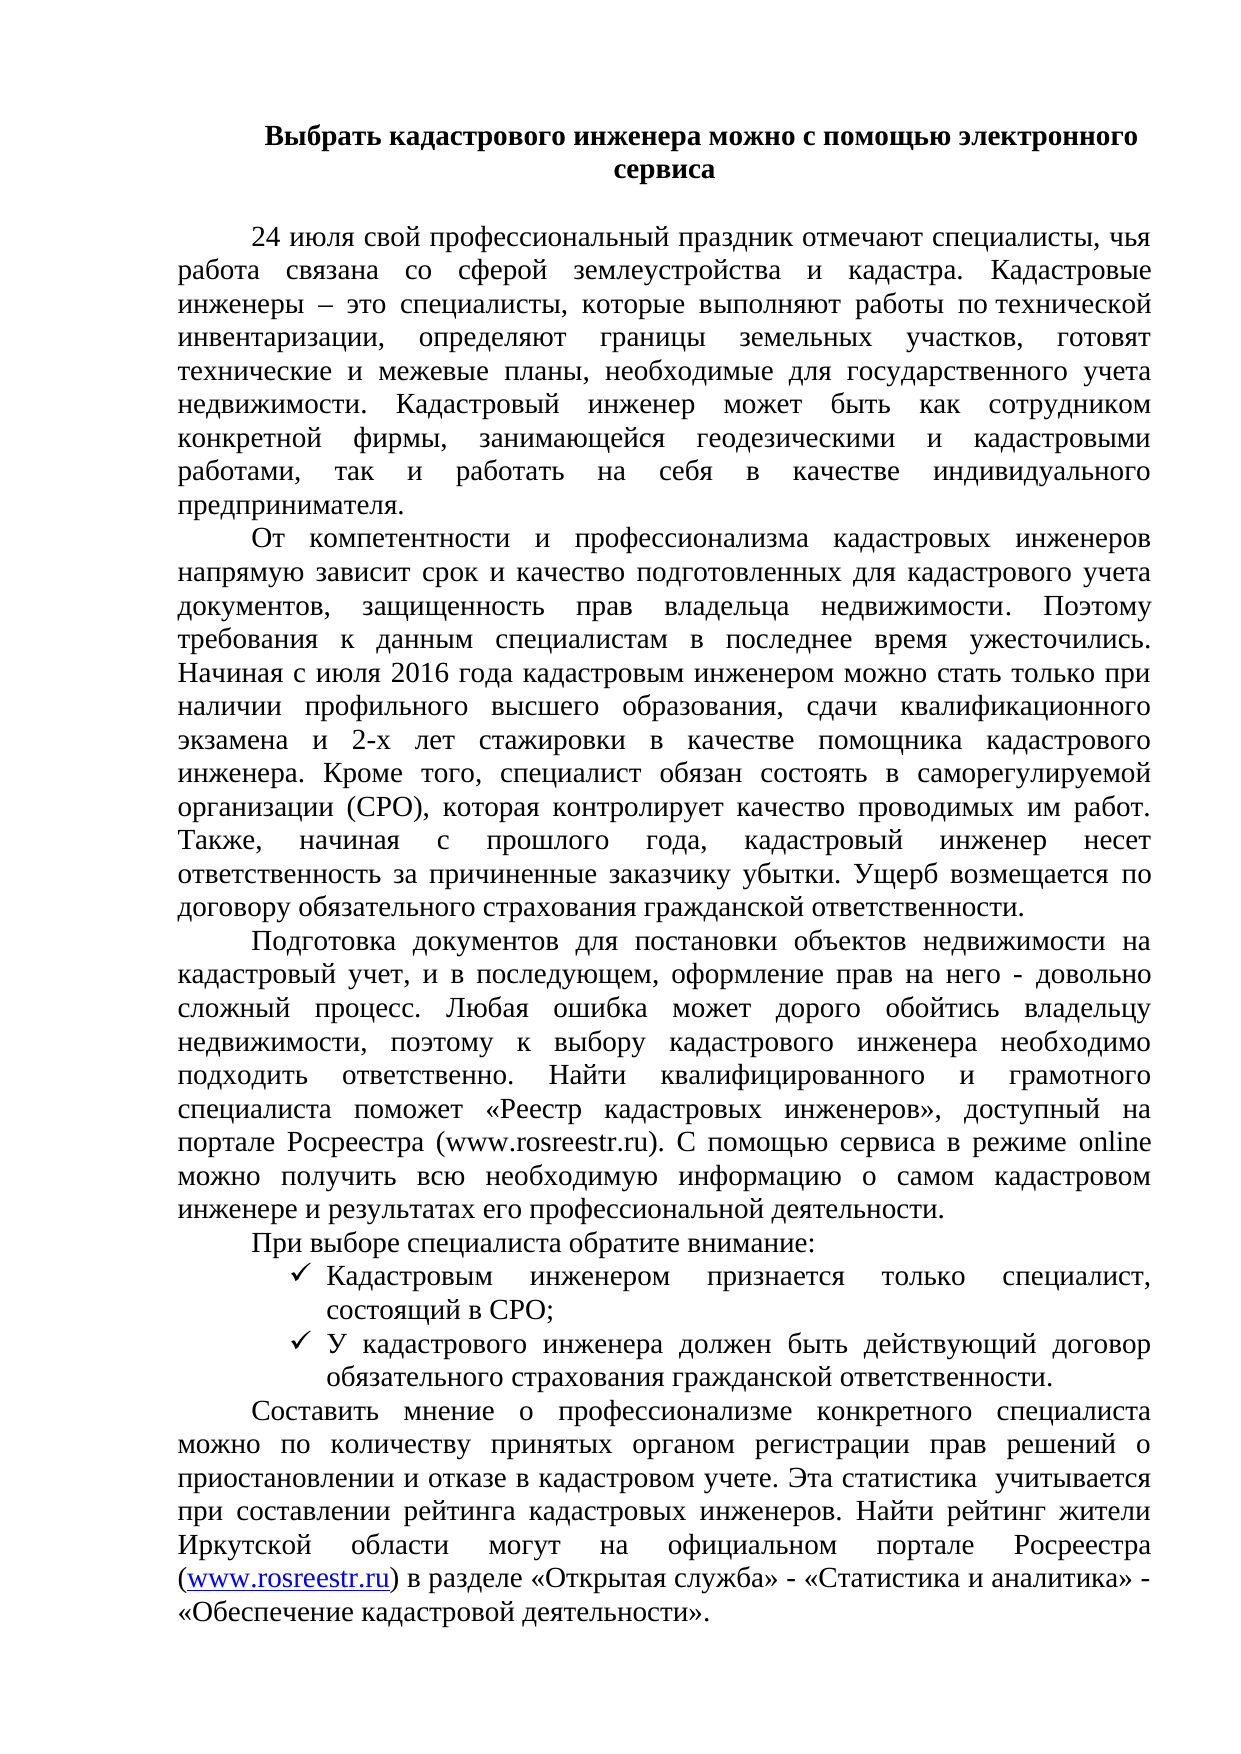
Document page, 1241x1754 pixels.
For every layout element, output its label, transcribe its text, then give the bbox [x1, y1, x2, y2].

text Выбрать кадастрового инженера можно с помощью электронного сервиса [177, 118, 1152, 185]
text Подготовка документов для постановки объектов недвижимости на кадастровый учет, и в последующем, оформление прав на него - довольно сложный процесс. Любая ошибка может дорого обойтись владельцу недвижимости, поэтому к выбору кадастрового инженера необходимо подходить ответственно. Найти квалифицированного и грамотного специалиста поможет «Реестр кадастровых инженеров», доступный на портале Росреестра (www.rosreestr.ru). С помощью сервиса в режиме online можно получить всю необходимую информацию о самом кадастровом инженере и результатах его профессиональной деятельности. [177, 923, 1152, 1225]
list У кадастрового инженера должен быть действующий договор обязательного страхования гражданской ответственности. [288, 1326, 1152, 1393]
text От компетентности и профессионализма кадастровых инженеров напрямую зависит срок и качество подготовленных для кадастрового учета документов, защищенность прав владельца недвижимости. Поэтому требования к данным специалистам в последнее время ужесточились. Начиная с июля 2016 года кадастровым инженером можно стать только при наличии профильного высшего образования, сдачи квалификационного экзамена и 2-х лет стажировки в качестве помощника кадастрового инженера. Кроме того, специалист обязан состоять в саморегулируемой организации (СРО), которая контролирует качество проводимых им работ. Также, начиная с прошлого года, кадастровый инженер несет ответственность за причиненные заказчику убытки. Ущерб возмещается по договору обязательного страхования гражданской ответственности. [177, 521, 1152, 923]
text 24 июля свой профессиональный праздник отмечают специалисты, чья работа связана со сферой землеустройства и кадастра. Кадастровые инженеры – это специалисты, которые выполняют работы по технической инвентаризации, определяют границы земельных участков, готовят технические и межевые планы, необходимые для государственного учета недвижимости. Кадастровый инженер может быть как сотрудником конкретной фирмы, занимающейся геодезическими и кадастровыми работами, так и работать на себя в качестве индивидуального предпринимателя. [177, 219, 1152, 521]
list Кадастровым инженером признается только специалист, состоящий в СРО; [288, 1258, 1152, 1326]
text При выборе специалиста обратите внимание: [177, 1225, 1152, 1258]
text Составить мнение о профессионализме конкретного специалиста можно по количеству принятых органом регистрации прав решений о приостановлении и отказе в кадастровом учете. Эта статистика учитывается при составлении рейтинга кадастровых инженеров. Найти рейтинг жители Иркутской области могут на официальном портале Росреестра (www.rosreestr.ru) в разделе «Открытая служба» - «Статистика и аналитика» - «Обеспечение кадастровой деятельности». [177, 1393, 1152, 1628]
